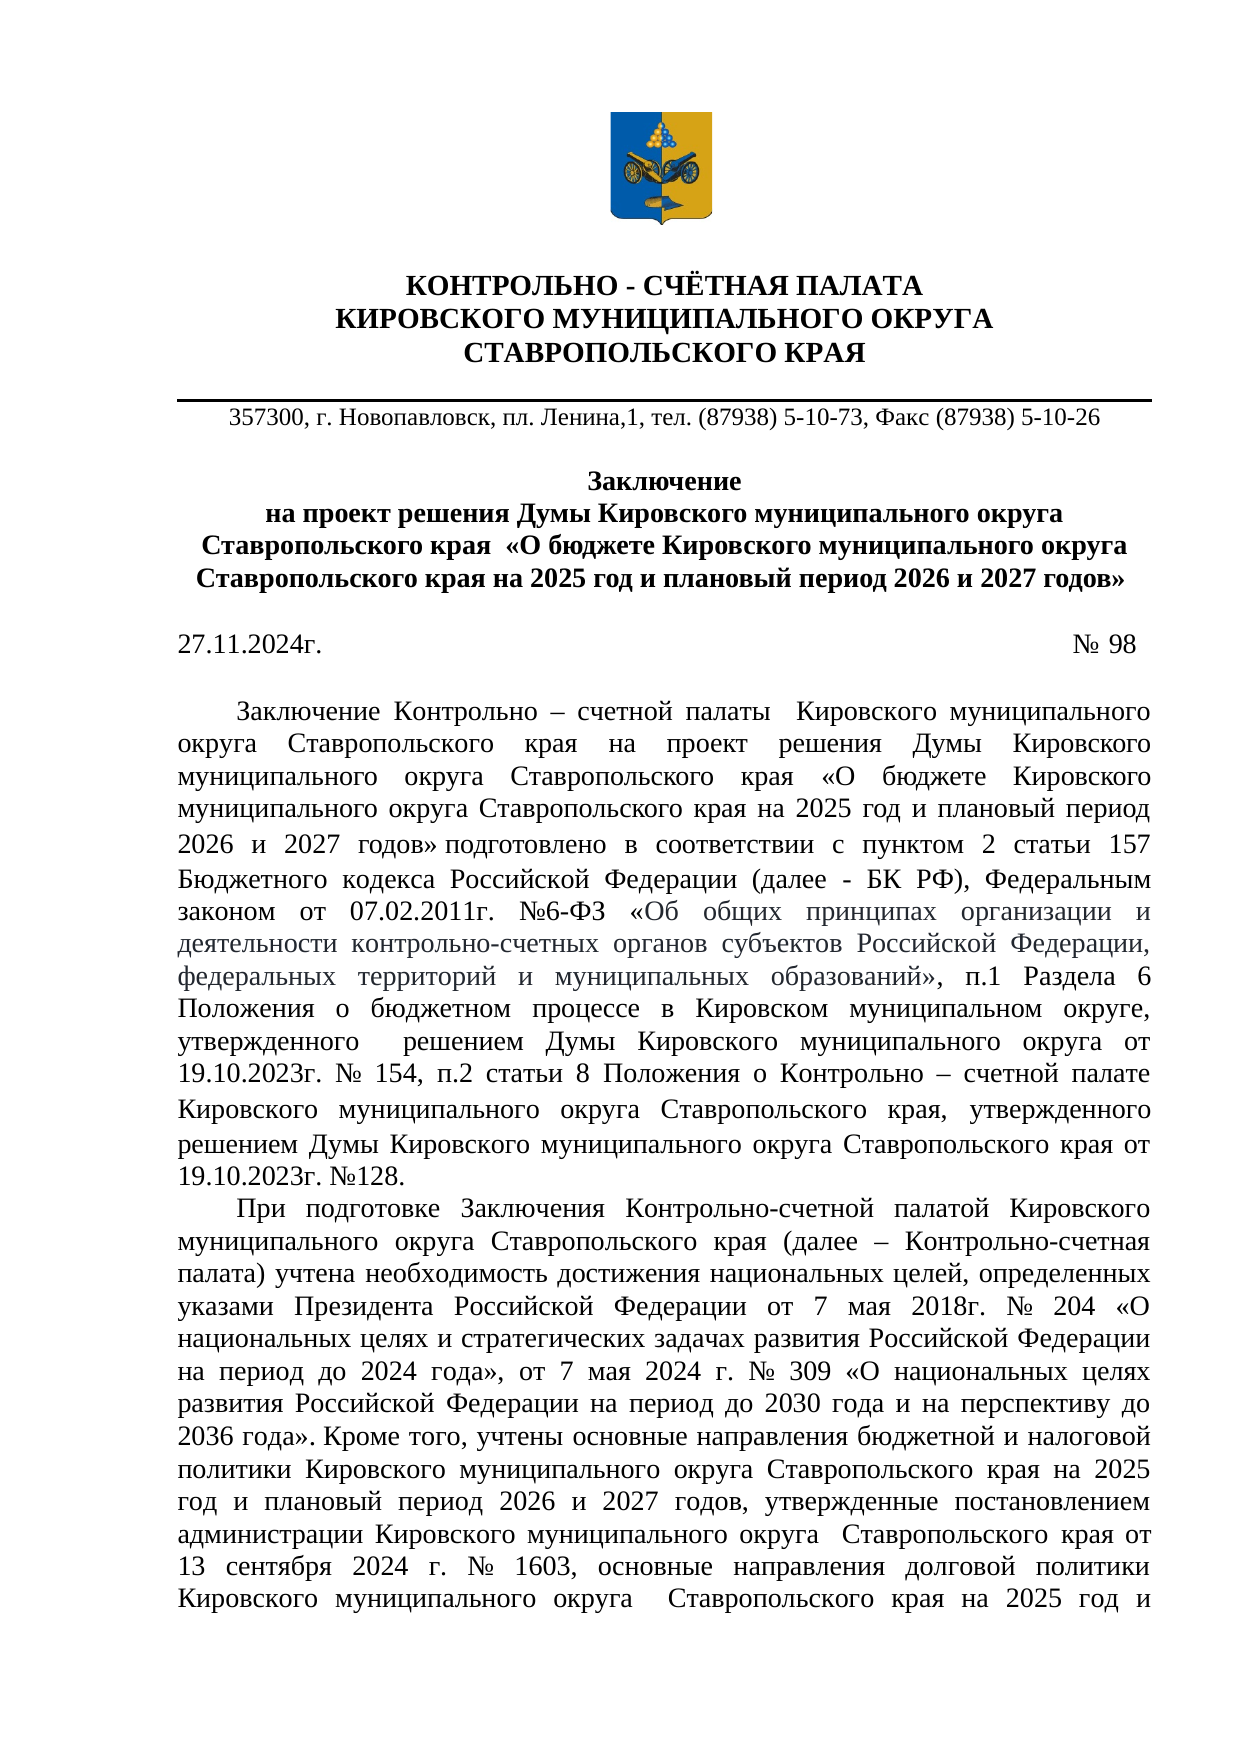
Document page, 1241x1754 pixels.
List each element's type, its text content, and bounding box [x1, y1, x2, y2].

text КОНТРОЛЬНО - СЧЁТНАЯ ПАЛАТА [177, 268, 1152, 301]
picture [610, 112, 713, 225]
text 27.11.2024г. № 98 [177, 627, 1152, 660]
text 357300, г. Новопавловск, пл. Ленина,1, тел. (87938) 5-10-73, Факс (87938) 5-10-26 [177, 402, 1152, 431]
text Заключение Контрольно – счетной палаты Кировского муниципального округа Ставропольского края на проект решения Думы Кировского муниципального округа Ставропольского края «О бюджете Кировского муниципального округа Ставропольского края на 2025 год и плановый период 2026 и 2027 годов» подготовлено в соответствии с пунктом 2 статьи 157 Бюджетного кодекса Российской Федерации (далее - БК РФ), Федеральным законом от 07.02.2011г. №6-ФЗ «Об общих принципах организации и деятельности контрольно-счетных органов субъектов Российской Федерации, федеральных территорий и муниципальных образований», п.1 Раздела 6 Положения о бюджетном процессе в Кировском муниципальном округе, утвержденного решением Думы Кировского муниципального округа от 19.10.2023г. № 154, п.2 статьи 8 Положения о Контрольно – счетной палате Кировского муниципального округа Ставропольского края, утвержденного решением Думы Кировского муниципального округа Ставропольского края от 19.10.2023г. №128. [177, 694, 1152, 926]
text СТАВРОПОЛЬСКОГО КРАЯ [177, 335, 1152, 368]
text Заключение [177, 464, 1152, 496]
text на проект решения Думы Кировского муниципального округа Ставропольского края «О бюджете Кировского муниципального округа Ставропольского края на 2025 год и плановый период 2026 и 2027 годов» [177, 496, 1152, 593]
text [177, 1418, 1152, 1614]
text КИРОВСКОГО МУНИЦИПАЛЬНОГО ОКРУГА [177, 301, 1152, 335]
text Заключение Контрольно – счетной палаты Кировского муниципального округа Ставропольского края на проект решения Думы Кировского муниципального округа Ставропольского края «О бюджете Кировского муниципального округа Ставропольского края на 2025 год и плановый период 2026 и 2027 годов» подготовлено в соответствии с пунктом 2 статьи 157 Бюджетного кодекса Российской Федерации (далее - БК РФ), Федеральным законом от 07.02.2011г. №6-ФЗ «Об общих принципах организации и деятельности контрольно-счетных органов субъектов Российской Федерации, федеральных территорий и муниципальных образований», п.1 Раздела 6 Положения о бюджетном процессе в Кировском муниципальном округе, утвержденного решением Думы Кировского муниципального округа от 19.10.2023г. № 154, п.2 статьи 8 Положения о Контрольно – счетной палате Кировского муниципального округа Ставропольского края, утвержденного решением Думы Кировского муниципального округа Ставропольского края от 19.10.2023г. №128. [177, 959, 1152, 1192]
